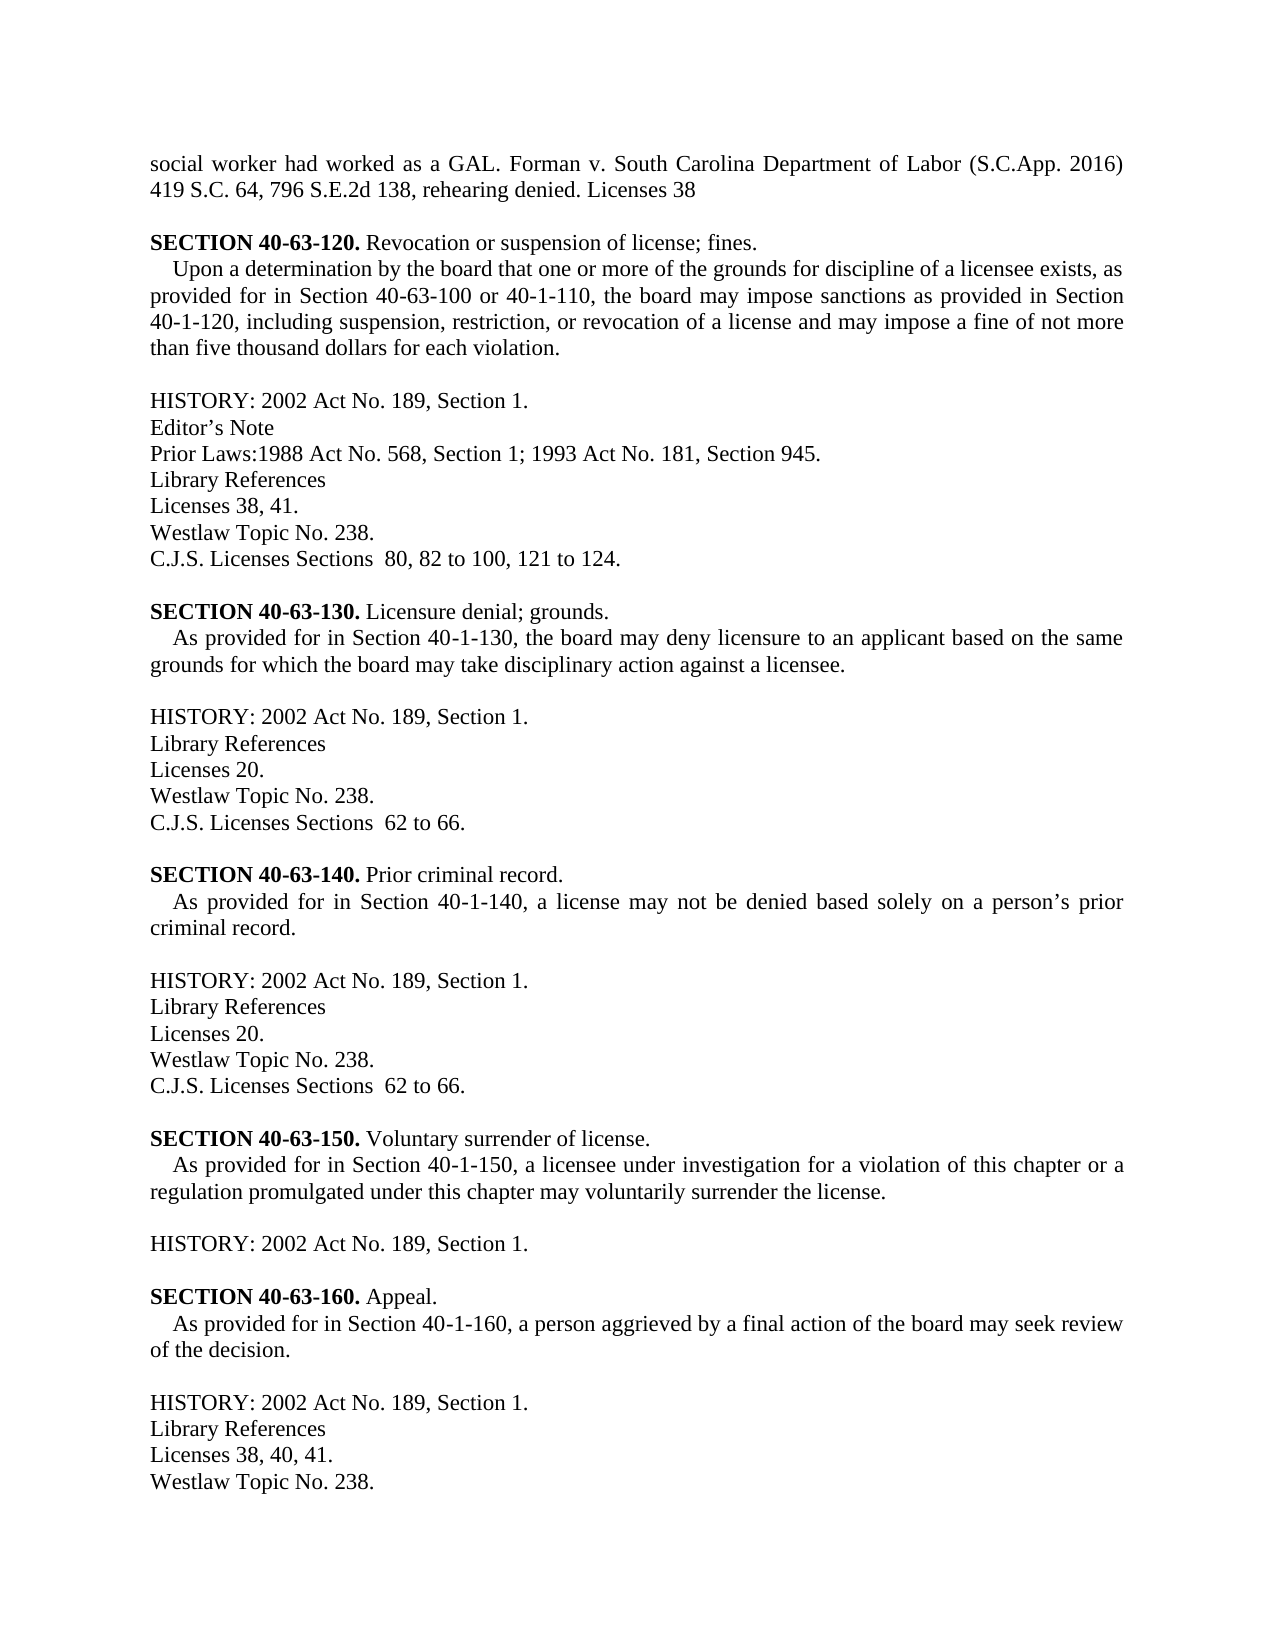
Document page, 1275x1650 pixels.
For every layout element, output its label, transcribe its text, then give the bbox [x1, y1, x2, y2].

text Licenses 20. [150, 756, 1125, 782]
text Licenses 20. [150, 1020, 1125, 1046]
text SECTION 40-63-160. Appeal. [150, 1283, 1125, 1309]
text As provided for in Section 40-1-130, the board may deny licensure to an applicant based on the same grounds for which the board may take disciplinary action against a licensee. [150, 624, 1125, 677]
text C.J.S. Licenses Sections 62 to 66. [150, 809, 1125, 835]
text SECTION 40-63-130. Licensure denial; grounds. [150, 598, 1125, 624]
text SECTION 40-63-150. Voluntary surrender of license. [150, 1125, 1125, 1151]
text HISTORY: 2002 Act No. 189, Section 1. [150, 1231, 1125, 1257]
text SECTION 40-63-120. Revocation or suspension of license; fines. [150, 229, 1125, 255]
text Editor’s Note [150, 413, 1125, 440]
text Westlaw Topic No. 238. [150, 782, 1125, 809]
text Prior Laws:1988 Act No. 568, Section 1; 1993 Act No. 181, Section 945. [150, 440, 1125, 466]
text Westlaw Topic No. 238. [150, 1046, 1125, 1072]
text Library References [150, 730, 1125, 756]
text Westlaw Topic No. 238. [150, 519, 1125, 545]
text Library References [150, 993, 1125, 1020]
text As provided for in Section 40-1-160, a person aggrieved by a final action of the board may seek review of the decision. [150, 1309, 1125, 1362]
text HISTORY: 2002 Act No. 189, Section 1. [150, 387, 1125, 413]
text Licenses 38, 41. [150, 493, 1125, 519]
text Licenses 38, 40, 41. [150, 1441, 1125, 1468]
text Westlaw Topic No. 238. [150, 1468, 1125, 1494]
text SECTION 40-63-140. Prior criminal record. [150, 862, 1125, 888]
text Library References [150, 1415, 1125, 1441]
text C.J.S. Licenses Sections 62 to 66. [150, 1072, 1125, 1099]
text As provided for in Section 40-1-140, a license may not be denied based solely on a person’s prior criminal record. [150, 888, 1125, 941]
text C.J.S. Licenses Sections 80, 82 to 100, 121 to 124. [150, 545, 1125, 572]
text HISTORY: 2002 Act No. 189, Section 1. [150, 1389, 1125, 1415]
text As provided for in Section 40-1-150, a licensee under investigation for a violation of this chapter or a regulation promulgated under this chapter may voluntarily surrender the license. [150, 1151, 1125, 1204]
text Upon a determination by the board that one or more of the grounds for discipline of a licensee exists, as provided for in Section 40-63-100 or 40-1-110, the board may impose sanctions as provided in Section 40-1-120, including suspension, restriction, or revocation of a license and may impose a fine of not more than five thousand dollars for each violation. [150, 255, 1125, 361]
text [150, 150, 1125, 203]
text HISTORY: 2002 Act No. 189, Section 1. [150, 967, 1125, 993]
text Library References [150, 466, 1125, 493]
text HISTORY: 2002 Act No. 189, Section 1. [150, 703, 1125, 730]
